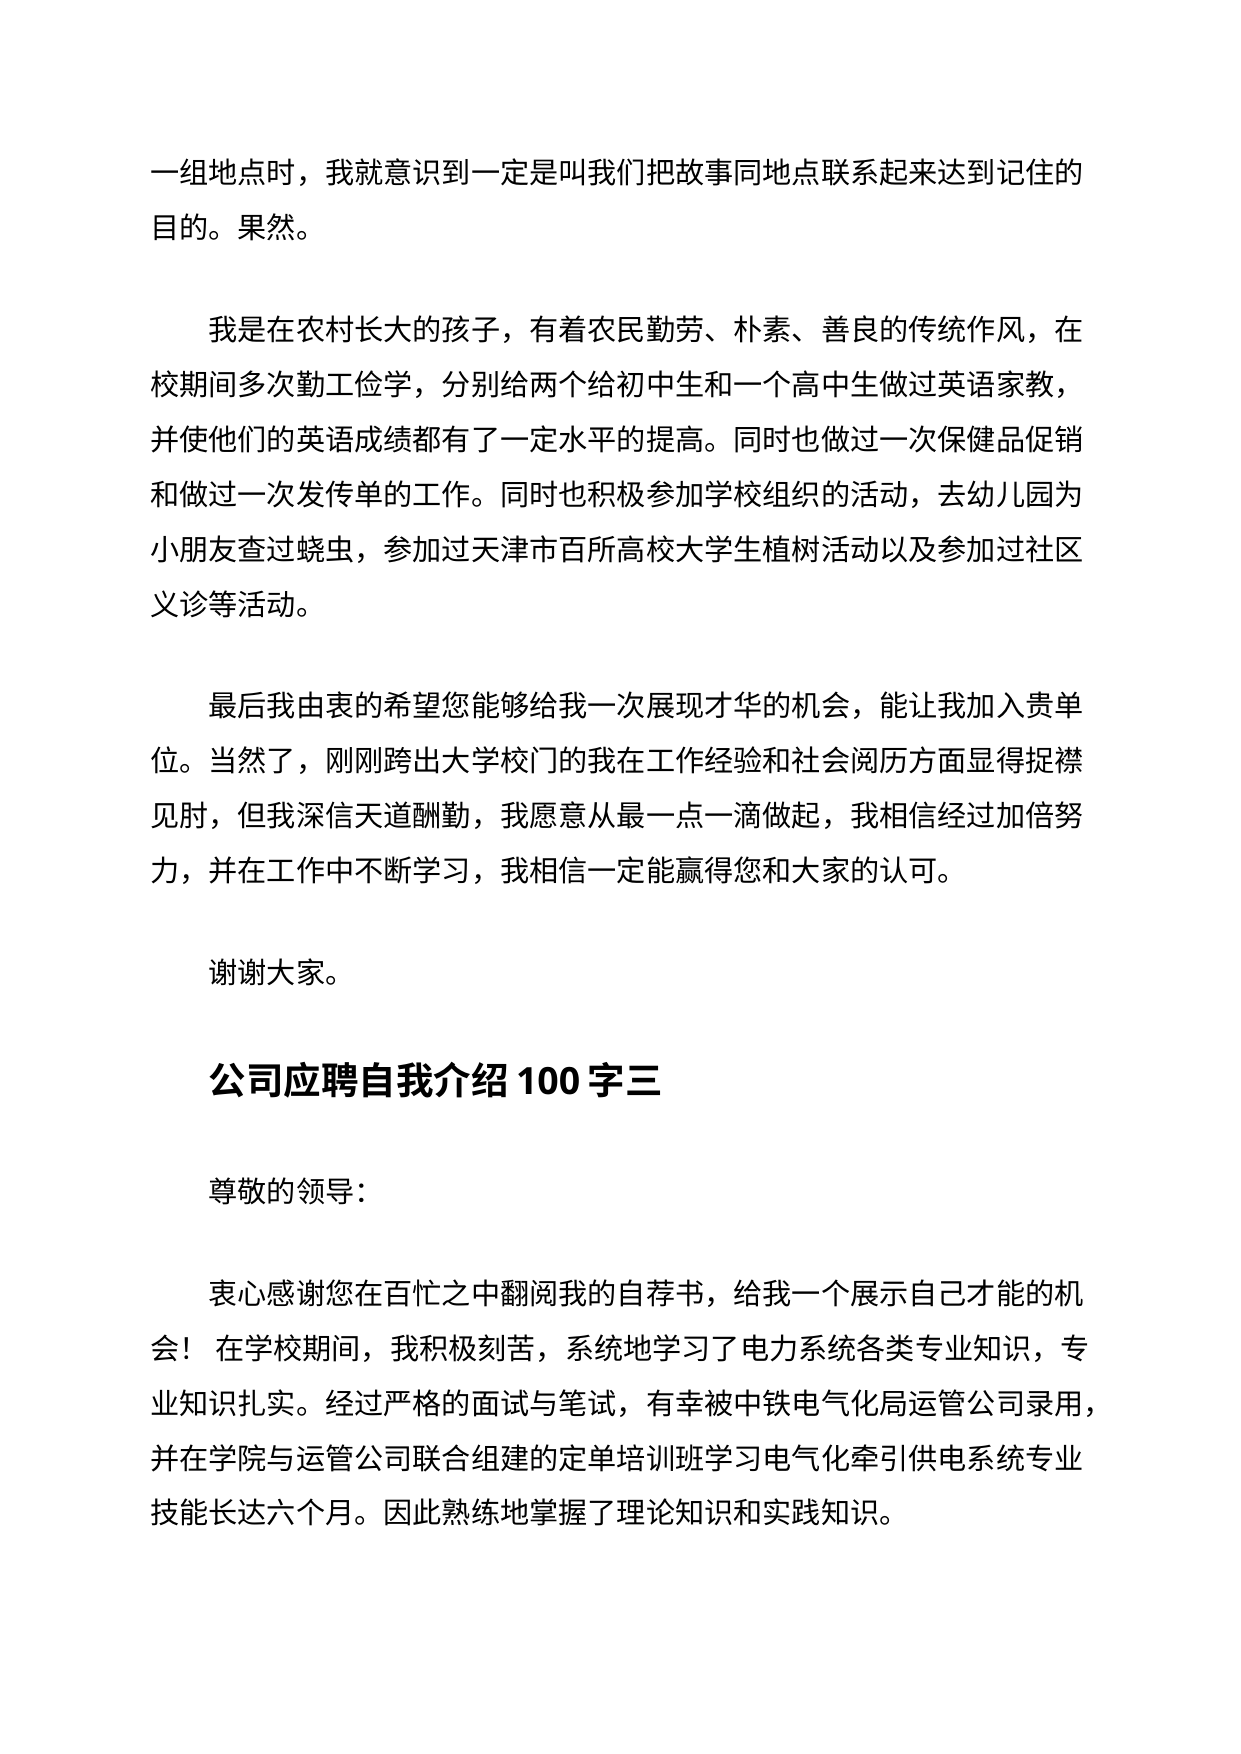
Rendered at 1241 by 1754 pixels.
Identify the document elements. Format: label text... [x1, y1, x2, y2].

text 谢谢大家。 [150, 949, 1090, 992]
text 尊敬的领导： [150, 1169, 1090, 1211]
text 公司应聘自我介绍100字三 [150, 1051, 1090, 1106]
text 衷心感谢您在百忙之中翻阅我的自荐书，给我一个展示自己才能的机会！ 在学校期间，我积极刻苦，系统地学习了电力系统各类专业知识，专业知识扎实。经过严格的面试与笔试，有幸被中铁电气化局运管公司录用，并在学院与运管公司联合组建的定单培训班学习电气化牵引供电系统专业技能长达六个月。因此熟练地掌握了理论知识和实践知识。 [150, 1271, 1090, 1532]
text 我是在农村长大的孩子，有着农民勤劳、朴素、善良的传统作风，在校期间多次勤工俭学，分别给两个给初中生和一个高中生做过英语家教，并使他们的英语成绩都有了一定水平的提高。同时也做过一次保健品促销和做过一次发传单的工作。同时也积极参加学校组织的活动，去幼儿园为小朋友查过蛲虫，参加过天津市百所高校大学生植树活动以及参加过社区义诊等活动。 [150, 307, 1090, 623]
text 最后我由衷的希望您能够给我一次展现才华的机会，能让我加入贵单位。当然了，刚刚跨出大学校门的我在工作经验和社会阅历方面显得捉襟见肘，但我深信天道酬勤，我愿意从最一点一滴做起，我相信经过加倍努力，并在工作中不断学习，我相信一定能赢得您和大家的认可。 [150, 683, 1090, 890]
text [150, 150, 1090, 247]
